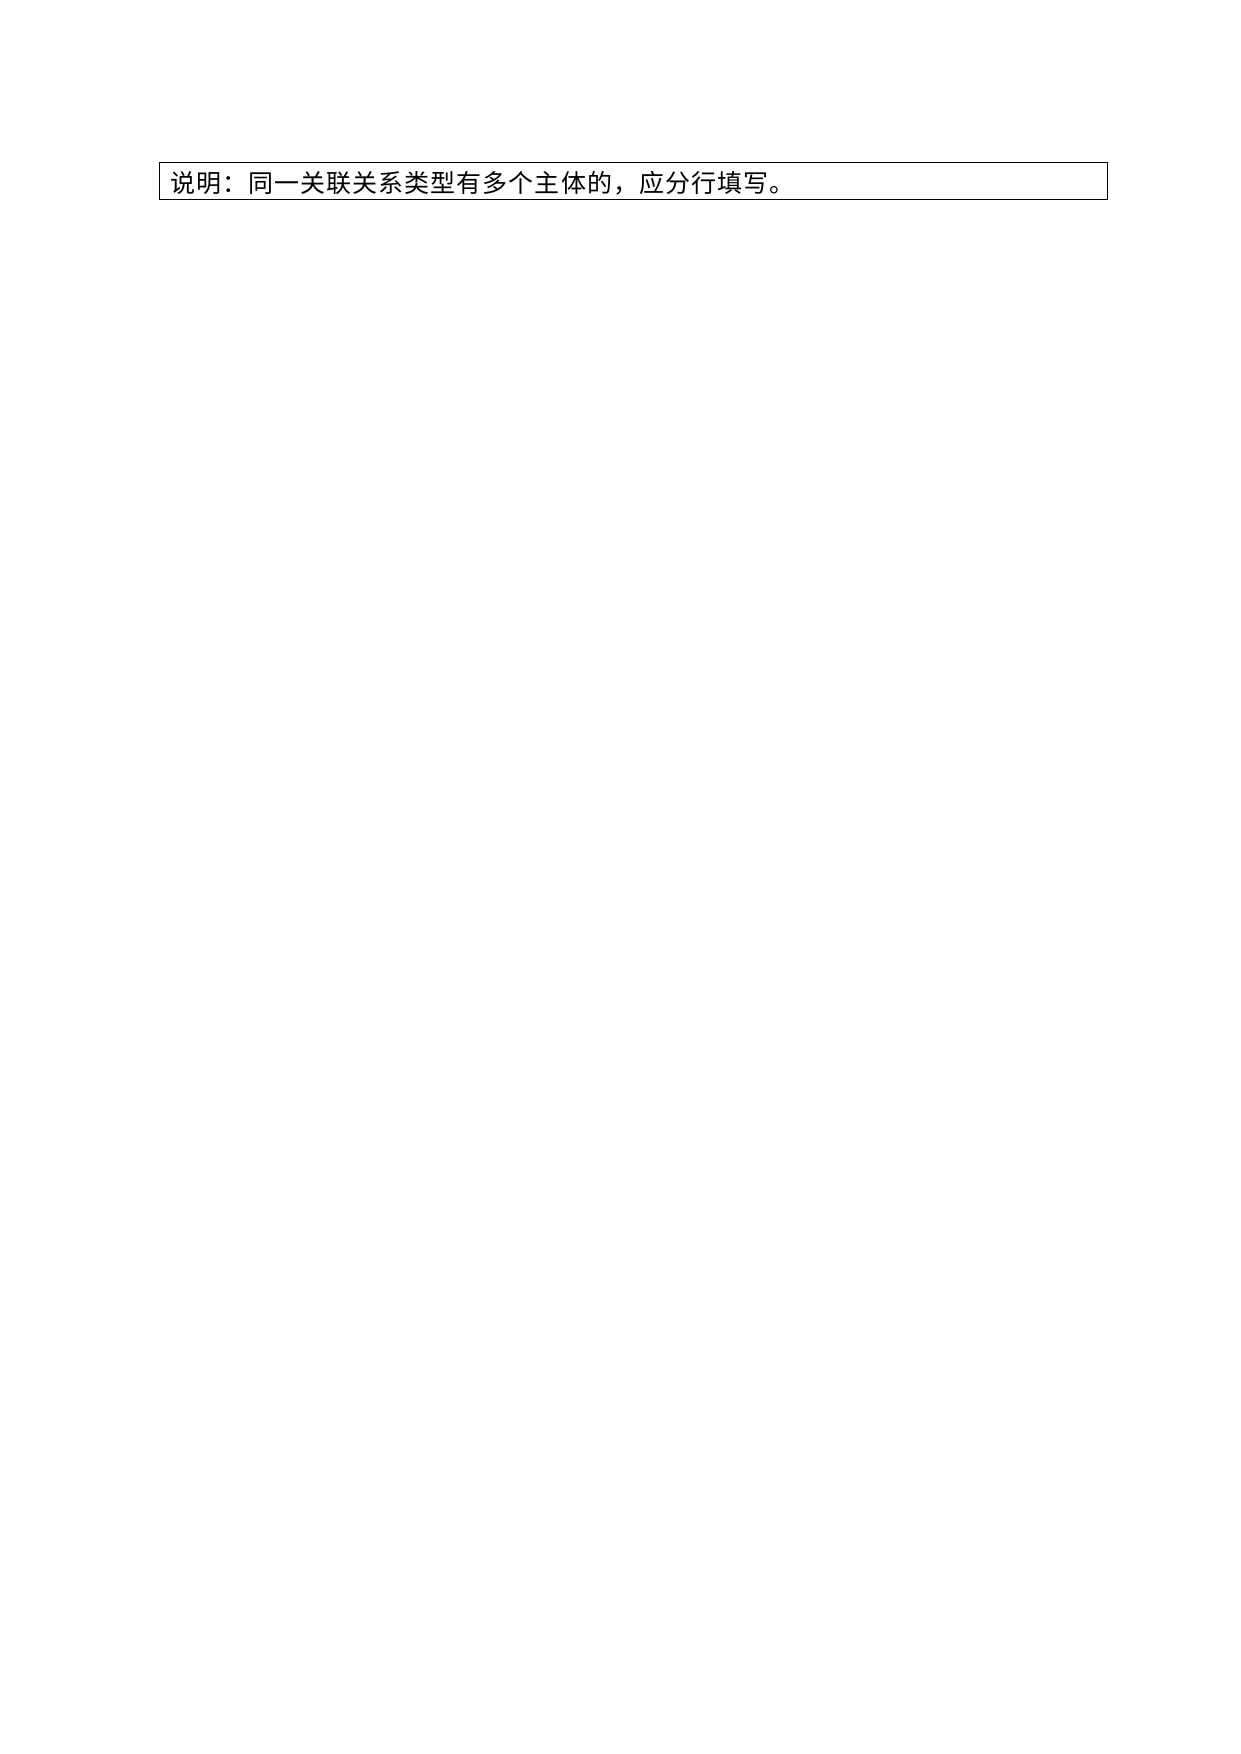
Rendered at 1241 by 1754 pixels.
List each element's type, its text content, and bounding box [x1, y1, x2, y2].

table_cell 说明：同一关联关系类型有多个主体的，应分行填写。 [160, 163, 1107, 199]
